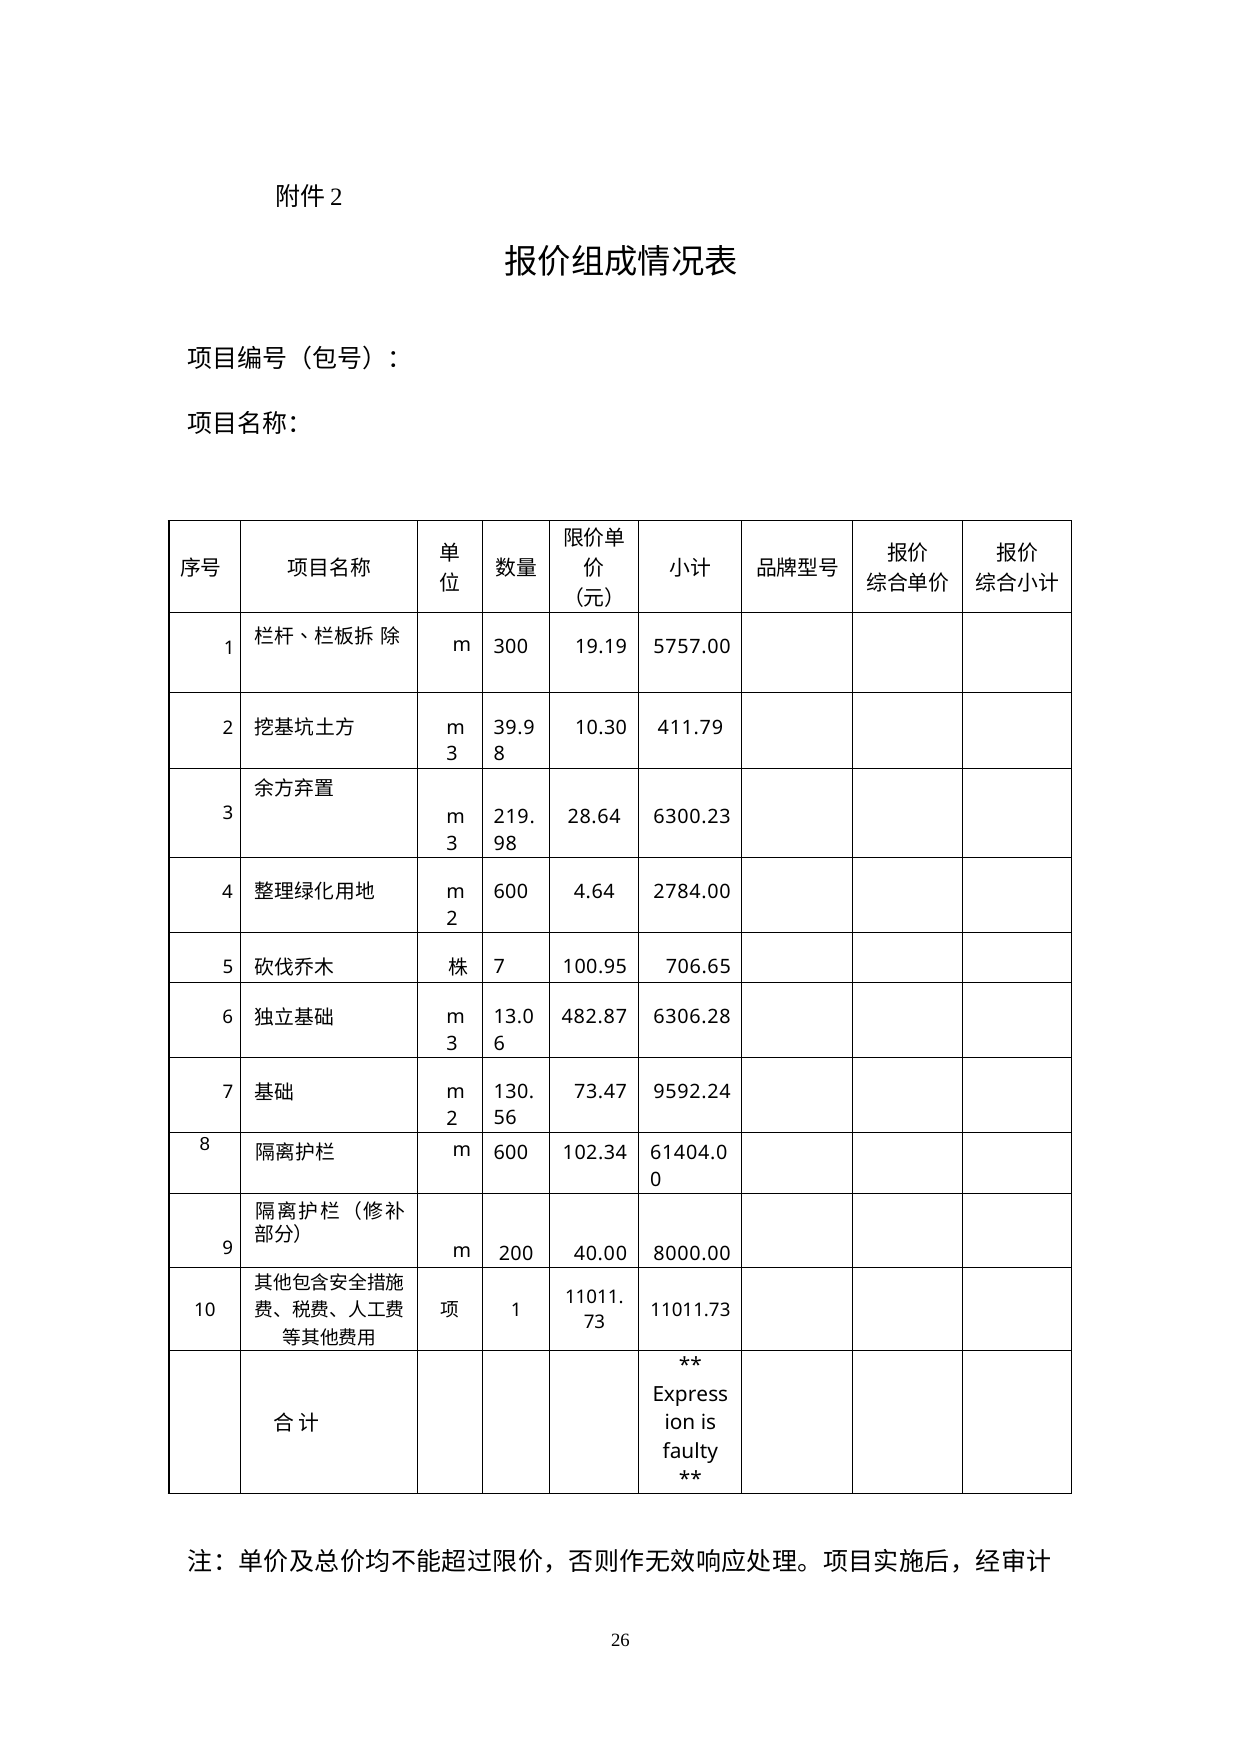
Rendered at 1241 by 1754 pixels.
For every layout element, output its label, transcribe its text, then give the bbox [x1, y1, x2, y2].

table_cell [418, 1351, 482, 1493]
table_cell 40.00 [550, 1194, 638, 1267]
table_cell 19.19 [550, 613, 638, 692]
table_cell 300 [483, 613, 549, 692]
table_cell m3 [418, 769, 482, 857]
table_cell 4.64 [550, 858, 638, 932]
table_cell m2 [418, 1058, 482, 1132]
table_cell [742, 983, 852, 1057]
table_cell 基础 [241, 1058, 417, 1132]
table_cell 其他包含安全措施费、税费、人工费等其他费用 [241, 1268, 417, 1349]
table_cell 11011.73 [639, 1268, 741, 1349]
table_cell [742, 1133, 852, 1193]
table_cell 411.79 [639, 693, 741, 767]
table_cell [853, 693, 962, 767]
table_cell [742, 933, 852, 982]
table_cell 砍伐乔木 [241, 933, 417, 982]
table_cell [742, 613, 852, 692]
table_cell 600 [483, 1133, 549, 1193]
table_cell [963, 1058, 1071, 1132]
table_header 单位 [418, 521, 482, 612]
table_cell [963, 1268, 1071, 1349]
table_cell [742, 858, 852, 932]
table_cell 7 [483, 933, 549, 982]
table_cell 8000.00 [639, 1194, 741, 1267]
table_cell 株 [418, 933, 482, 982]
table_cell [853, 1058, 962, 1132]
table_cell [853, 1133, 962, 1193]
table_cell m3 [418, 983, 482, 1057]
table_cell 1 [483, 1268, 549, 1349]
table_cell 5 [170, 933, 240, 982]
table_cell 219.98 [483, 769, 549, 857]
table_cell 73.47 [550, 1058, 638, 1132]
table_cell 8 [170, 1133, 240, 1193]
table_cell [853, 933, 962, 982]
table_cell [742, 693, 852, 767]
table_cell [853, 1194, 962, 1267]
table_cell m [418, 1133, 482, 1193]
table_cell 102.34 [550, 1133, 638, 1193]
table_cell [742, 1351, 852, 1493]
table_cell 130.56 [483, 1058, 549, 1132]
table_cell [963, 858, 1071, 932]
table_cell m [418, 1194, 482, 1267]
table_cell [963, 933, 1071, 982]
table_cell [853, 1351, 962, 1493]
table_cell 706.65 [639, 933, 741, 982]
table_cell [963, 983, 1071, 1057]
table_cell 9592.24 [639, 1058, 741, 1132]
table_cell [742, 769, 852, 857]
table_cell 余方弃置 [241, 769, 417, 857]
table_cell 13.06 [483, 983, 549, 1057]
table_cell 482.87 [550, 983, 638, 1057]
table_cell [963, 769, 1071, 857]
table_header 限价单价（元） [550, 521, 638, 612]
table_cell 挖基坑土方 [241, 693, 417, 767]
table_cell [742, 1058, 852, 1132]
table_cell 7 [170, 1058, 240, 1132]
table_cell [550, 1351, 638, 1493]
table_cell [742, 1194, 852, 1267]
table_cell 2 [170, 693, 240, 767]
table_cell [963, 693, 1071, 767]
table_cell [853, 613, 962, 692]
table_cell 5757.00 [639, 613, 741, 692]
table_header 报价 综合小计 [963, 521, 1071, 612]
table_cell [853, 983, 962, 1057]
table_cell 112273.92 [639, 1351, 741, 1493]
table_cell 6300.23 [639, 769, 741, 857]
table_cell 100.95 [550, 933, 638, 982]
table_cell [963, 613, 1071, 692]
table_cell [483, 1351, 549, 1493]
table_cell 10.30 [550, 693, 638, 767]
table_cell [853, 769, 962, 857]
table_cell 合 计 [241, 1351, 417, 1493]
table_cell 9 [170, 1194, 240, 1267]
table_cell [853, 858, 962, 932]
table_cell 栏杆、栏板拆 除 [241, 613, 417, 692]
table_cell [963, 1194, 1071, 1267]
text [187, 1527, 1053, 1592]
table_cell 28.64 [550, 769, 638, 857]
table_cell m3 [418, 693, 482, 767]
table_cell 200 [483, 1194, 549, 1267]
table_cell [963, 1133, 1071, 1193]
table_cell 2784.00 [639, 858, 741, 932]
table_header 序号 [170, 521, 240, 612]
table_cell 61404.00 [639, 1133, 741, 1193]
table_cell 6 [170, 983, 240, 1057]
text 日期：附件2 [187, 162, 1053, 227]
table_cell 10 [170, 1268, 240, 1349]
table_cell 4 [170, 858, 240, 932]
table_cell 1 [170, 613, 240, 692]
table_cell 600 [483, 858, 549, 932]
table_cell m [418, 613, 482, 692]
table_cell [742, 1268, 852, 1349]
table_cell 独立基础 [241, 983, 417, 1057]
table_cell 11011.73 [550, 1268, 638, 1349]
table_cell 6306.28 [639, 983, 741, 1057]
text 项目名称： [187, 389, 1053, 454]
table_header 报价 综合单价 [853, 521, 962, 612]
text 项目编号（包号）： [187, 324, 1053, 389]
table_cell 39.98 [483, 693, 549, 767]
table_header 品牌型号 [742, 521, 852, 612]
table_cell [963, 1351, 1071, 1493]
table_cell 隔离护栏 [241, 1133, 417, 1193]
table_cell 隔离护栏（修补部分） [241, 1194, 417, 1267]
text 报价组成情况表 [187, 227, 1053, 292]
table_cell m2 [418, 858, 482, 932]
table_header 数量 [483, 521, 549, 612]
table_cell [170, 1351, 240, 1493]
table_header 小计 [639, 521, 741, 612]
table_cell 项 [418, 1268, 482, 1349]
table_header 项目名称 [241, 521, 417, 612]
table_cell 3 [170, 769, 240, 857]
table_cell 整理绿化用地 [241, 858, 417, 932]
table_cell [853, 1268, 962, 1349]
